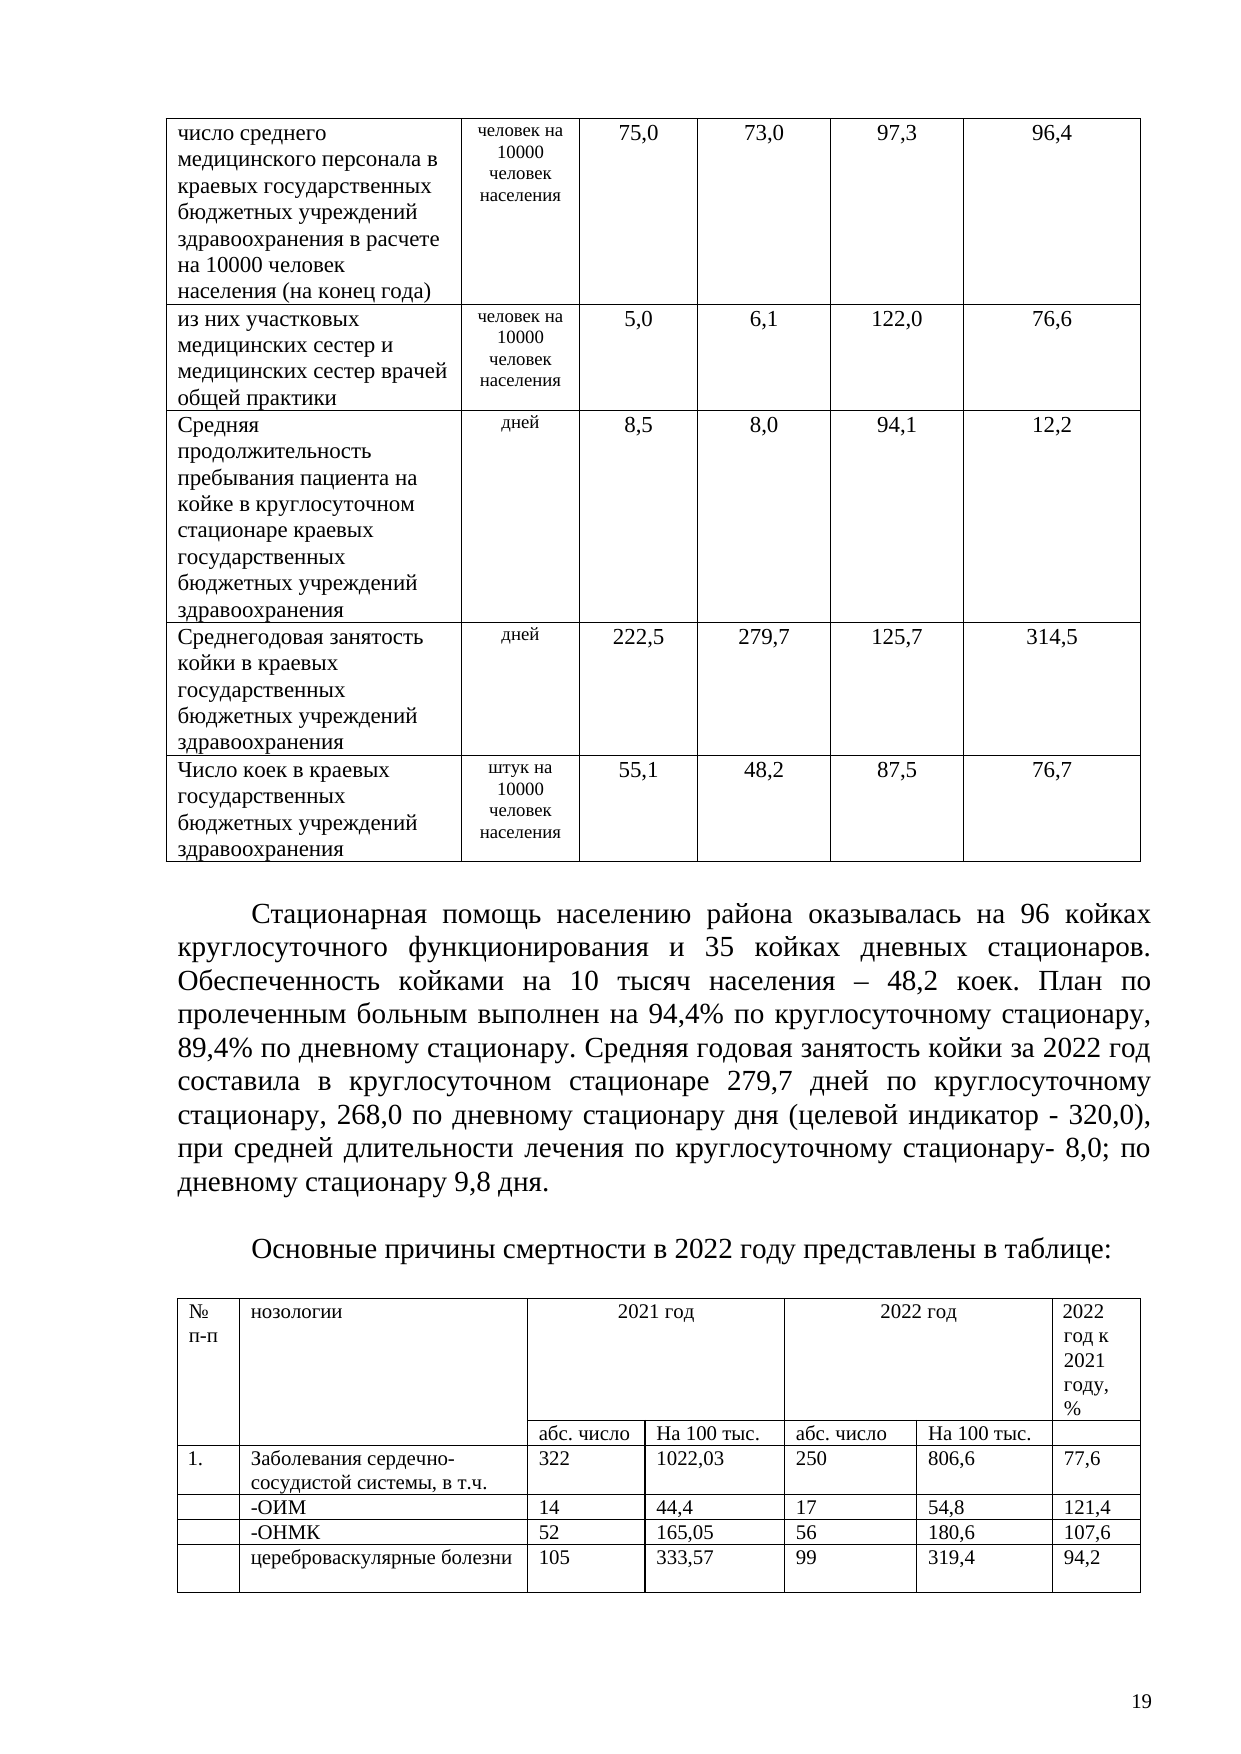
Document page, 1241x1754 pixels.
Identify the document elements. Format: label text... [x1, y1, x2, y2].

table_cell абс. число [785, 1421, 916, 1445]
table_cell Средняя продолжительность пребывания пациента на койке в круглосуточном стационаре краевых государственных бюджетных учреждений здравоохранения [167, 411, 461, 622]
table_cell 97,3 [831, 119, 963, 304]
table_cell 1022,03 [646, 1446, 784, 1494]
table_cell человек на 10000 человек населения [462, 305, 579, 410]
table_cell 180,6 [917, 1520, 1052, 1544]
table_cell 322 [528, 1446, 644, 1494]
table_cell 1. [178, 1446, 239, 1494]
table_cell штук на 10000 человек населения [462, 756, 579, 861]
table_cell 319,4 [917, 1545, 1052, 1592]
table_cell 314,5 [964, 623, 1140, 755]
table_cell 125,7 [831, 623, 963, 755]
table_cell из них участковых медицинских сестер и медицинских сестер врачей общей практики [167, 305, 461, 410]
table_cell 165,05 [646, 1520, 784, 1544]
table_cell 94,2 [1053, 1545, 1140, 1592]
table_cell 99 [785, 1545, 916, 1592]
table_cell 52 [528, 1520, 644, 1544]
table_cell 56 [785, 1520, 916, 1544]
table_cell Число коек в краевых государственных бюджетных учреждений здравоохранения [167, 756, 461, 861]
table_cell 77,6 [1053, 1446, 1140, 1494]
table_cell 48,2 [698, 756, 830, 861]
table_cell 17 [785, 1495, 916, 1519]
table_cell 8,5 [580, 411, 697, 622]
table_cell 14 [528, 1495, 644, 1519]
table_cell 806,6 [917, 1446, 1052, 1494]
table_cell На 100 тыс. [917, 1421, 1052, 1445]
table_header 2022 год к 2021 году, % [1053, 1299, 1140, 1420]
table_header нозологии [240, 1299, 527, 1445]
text Основные причины смертности в 2022 году представлены в таблице: [177, 1231, 1152, 1265]
table_cell 105 [528, 1545, 644, 1592]
table_cell 75,0 [580, 119, 697, 304]
table_cell 222,5 [580, 623, 697, 755]
table_cell 76,6 [964, 305, 1140, 410]
table_cell дней [462, 411, 579, 622]
table_cell 44,4 [646, 1495, 784, 1519]
table_cell 6,1 [698, 305, 830, 410]
table_cell 87,5 [831, 756, 963, 861]
table_cell цереброваскулярные болезни [240, 1545, 527, 1592]
table_cell [1053, 1421, 1140, 1445]
table_cell абс. число [528, 1421, 644, 1445]
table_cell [462, 119, 579, 304]
table_cell -ОНМК [240, 1520, 527, 1544]
table_cell число среднего медицинского персонала в краевых государственных бюджетных учреждений здравоохранения в расчете на 10000 человек населения (на конец года) [167, 119, 461, 304]
table_cell 107,6 [1053, 1520, 1140, 1544]
table_cell [178, 1495, 239, 1519]
table_cell 333,57 [646, 1545, 784, 1592]
table_cell 96,4 [964, 119, 1140, 304]
table_cell [178, 1545, 239, 1592]
table_cell 279,7 [698, 623, 830, 755]
table_cell 121,4 [1053, 1495, 1140, 1519]
table_cell 94,1 [831, 411, 963, 622]
table_cell 12,2 [964, 411, 1140, 622]
table_cell дней [462, 623, 579, 755]
table_cell 8,0 [698, 411, 830, 622]
table_cell -ОИМ [240, 1495, 527, 1519]
table_header 2022 год [785, 1299, 1052, 1420]
text Стационарная помощь населению района оказывалась на 96 койках круглосуточного функционирования и 35 койках дневных стационаров. Обеспеченность койками на 10 тысяч населения – 48,2 коек. План по пролеченным больным выполнен на 94,4% по круглосуточному стационару, 89,4% по дневному стационару. Средняя годовая занятость койки за 2022 год составила в круглосуточном стационаре 279,7 дней по круглосуточному стационару, 268,0 по дневному стационару дня (целевой индикатор - 320,0), при средней длительности лечения по круглосуточному стационару- 8,0; по дневному стационару 9,8 дня. [177, 896, 1152, 1198]
table_cell 55,1 [580, 756, 697, 861]
table_cell Среднегодовая занятость койки в краевых государственных бюджетных учреждений здравоохранения [167, 623, 461, 755]
table_cell Заболевания сердечно-сосудистой системы, в т.ч. [240, 1446, 527, 1494]
table_cell 250 [785, 1446, 916, 1494]
table_cell 76,7 [964, 756, 1140, 861]
table_header № п-п [178, 1299, 239, 1445]
table_cell 73,0 [698, 119, 830, 304]
table_cell 54,8 [917, 1495, 1052, 1519]
table_cell На 100 тыс. [646, 1421, 784, 1445]
table_header 2021 год [528, 1299, 784, 1420]
table_cell 5,0 [580, 305, 697, 410]
table_cell 122,0 [831, 305, 963, 410]
table_cell [178, 1520, 239, 1544]
